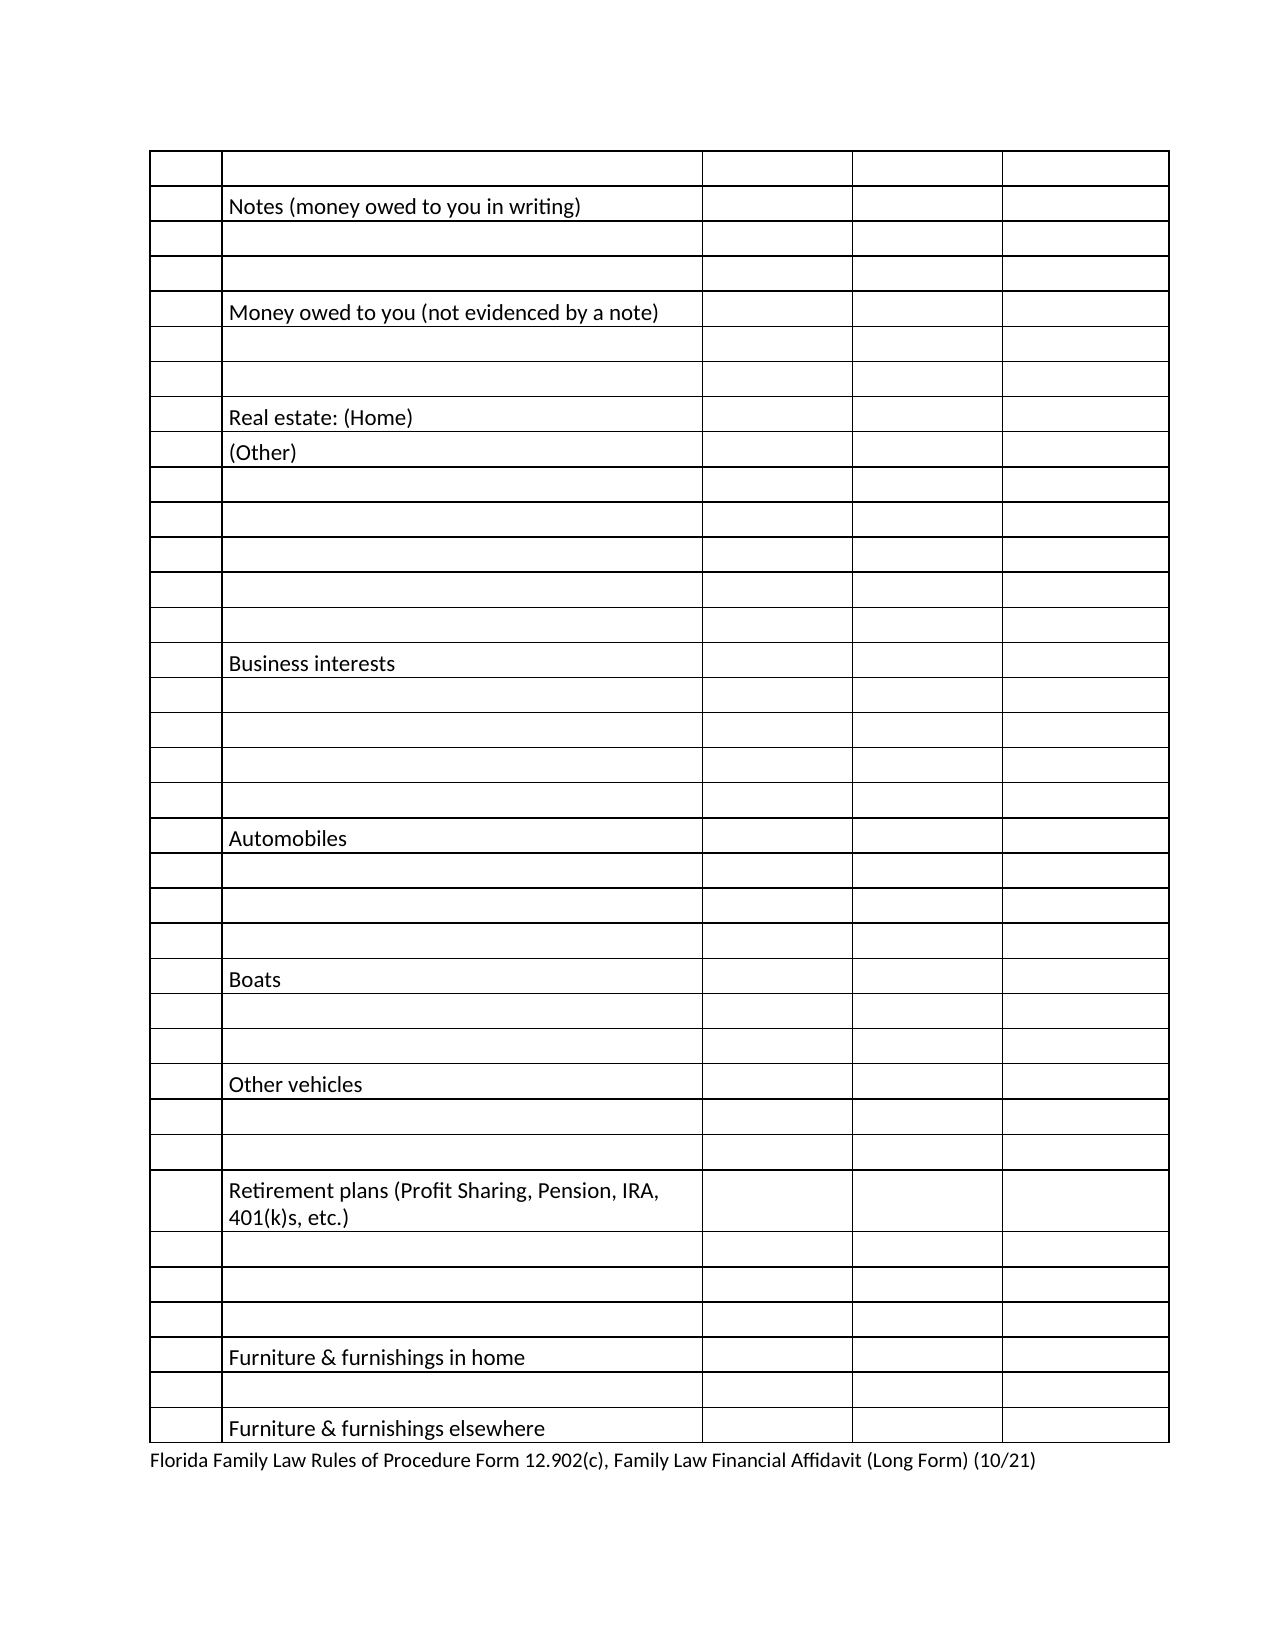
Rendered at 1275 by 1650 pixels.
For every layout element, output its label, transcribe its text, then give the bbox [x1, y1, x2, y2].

table_cell [223, 783, 702, 817]
table_cell [853, 608, 1002, 641]
table_cell [151, 1373, 221, 1406]
table_cell Business interests [223, 643, 702, 677]
table_cell [223, 152, 702, 185]
table_cell [853, 924, 1002, 957]
table_cell [1003, 748, 1168, 782]
table_cell [151, 1064, 221, 1098]
table_cell [703, 1338, 852, 1371]
table_cell [1003, 152, 1168, 185]
table_cell [1003, 327, 1168, 361]
table_cell [223, 889, 702, 922]
table_cell [703, 748, 852, 782]
table_cell [151, 187, 221, 220]
table_cell [853, 468, 1002, 501]
table_cell [853, 1338, 1002, 1371]
table_cell [151, 1171, 221, 1231]
table_cell [853, 1100, 1002, 1134]
table_cell (Other) [223, 432, 702, 466]
table_cell [703, 1373, 852, 1406]
table_cell [1003, 924, 1168, 957]
table_cell [1003, 362, 1168, 396]
table_cell [703, 468, 852, 501]
table_cell [151, 994, 221, 1028]
table_cell [853, 152, 1002, 185]
table_cell [151, 1338, 221, 1371]
table_cell [703, 573, 852, 606]
table_cell [703, 783, 852, 817]
table_cell [223, 1135, 702, 1169]
table_cell [223, 257, 702, 290]
table_cell [853, 889, 1002, 922]
table_cell [853, 538, 1002, 571]
table_cell [151, 468, 221, 501]
table_cell [151, 924, 221, 957]
table_cell [151, 397, 221, 431]
table_cell Furniture & furnishings elsewhere [223, 1408, 702, 1441]
table_cell [151, 1303, 221, 1336]
table_cell [1003, 503, 1168, 536]
table_cell [853, 994, 1002, 1028]
table_cell [703, 819, 852, 852]
table_cell [703, 538, 852, 571]
table_cell [223, 1303, 702, 1336]
table_cell [853, 783, 1002, 817]
table_cell [703, 1135, 852, 1169]
table_cell [853, 362, 1002, 396]
table_cell [703, 1064, 852, 1098]
table_cell [151, 292, 221, 326]
table_cell [223, 538, 702, 571]
table_cell [223, 327, 702, 361]
table_cell [151, 678, 221, 712]
table_cell [151, 257, 221, 290]
table_cell [151, 573, 221, 606]
table_cell [853, 573, 1002, 606]
table_cell [151, 1100, 221, 1134]
table_cell [1003, 1064, 1168, 1098]
table_cell [1003, 854, 1168, 887]
table_cell [1003, 187, 1168, 220]
table_cell [703, 959, 852, 992]
table_cell [703, 608, 852, 641]
table_cell [223, 994, 702, 1028]
table_cell [151, 538, 221, 571]
table_cell [853, 748, 1002, 782]
table_cell [1003, 1135, 1168, 1169]
table_cell [151, 783, 221, 817]
table_cell [1003, 1232, 1168, 1266]
table_cell [151, 959, 221, 992]
table_cell [1003, 257, 1168, 290]
table_cell [853, 959, 1002, 992]
table_cell [853, 1064, 1002, 1098]
table_cell [1003, 994, 1168, 1028]
table_cell [853, 432, 1002, 466]
table_cell [151, 503, 221, 536]
table_cell [151, 152, 221, 185]
table_cell [853, 819, 1002, 852]
table_cell [853, 1232, 1002, 1266]
table_cell [703, 257, 852, 290]
table_cell [1003, 959, 1168, 992]
table_cell [1003, 1171, 1168, 1231]
table_cell [1003, 819, 1168, 852]
table_cell [703, 222, 852, 255]
table_cell [853, 1171, 1002, 1231]
table_cell [853, 397, 1002, 431]
table_cell Real estate: (Home) [223, 397, 702, 431]
table_cell [151, 222, 221, 255]
table_cell [853, 1135, 1002, 1169]
table_cell [853, 327, 1002, 361]
table_cell [1003, 432, 1168, 466]
table_cell [703, 889, 852, 922]
table_cell [1003, 1338, 1168, 1371]
table_cell [1003, 1029, 1168, 1063]
table_cell [853, 678, 1002, 712]
table_cell [853, 222, 1002, 255]
table_cell [1003, 222, 1168, 255]
table_cell [223, 678, 702, 712]
table_cell [853, 503, 1002, 536]
table_cell [223, 608, 702, 641]
table_cell [1003, 678, 1168, 712]
table_cell [151, 1029, 221, 1063]
table_cell [1003, 643, 1168, 677]
table_cell [223, 1373, 702, 1406]
table_cell Automobiles [223, 819, 702, 852]
table_cell [1003, 1268, 1168, 1301]
table_cell [223, 924, 702, 957]
table_cell [703, 854, 852, 887]
table_cell [223, 854, 702, 887]
table_cell [1003, 783, 1168, 817]
table_cell [703, 187, 852, 220]
table_cell [223, 1100, 702, 1134]
table_cell [1003, 1373, 1168, 1406]
table_cell [223, 1232, 702, 1266]
table_cell [1003, 1100, 1168, 1134]
table_cell [223, 468, 702, 501]
table_cell Retirement plans (Profit Sharing, Pension, IRA, 401(k)s, etc.) [223, 1171, 702, 1231]
table_cell Notes (money owed to you in writing) [223, 187, 702, 220]
table_cell [703, 362, 852, 396]
table_cell [223, 713, 702, 747]
table_cell [151, 1408, 221, 1441]
table_cell [703, 1303, 852, 1336]
table_cell Boats [223, 959, 702, 992]
table_cell [151, 819, 221, 852]
table_cell [223, 1029, 702, 1063]
table_cell Money owed to you (not evidenced by a note) [223, 292, 702, 326]
table_cell [853, 292, 1002, 326]
table_cell [853, 854, 1002, 887]
table_cell [151, 889, 221, 922]
table_cell [853, 187, 1002, 220]
table_cell [853, 1408, 1002, 1441]
table_cell [1003, 1408, 1168, 1441]
table_cell [703, 327, 852, 361]
table_cell [853, 643, 1002, 677]
table_cell [223, 503, 702, 536]
table_cell [1003, 713, 1168, 747]
table_cell [151, 608, 221, 641]
table_cell [1003, 608, 1168, 641]
table_cell [1003, 397, 1168, 431]
table_cell [151, 327, 221, 361]
table_cell [853, 1373, 1002, 1406]
table_cell [853, 1029, 1002, 1063]
table_cell [151, 1135, 221, 1169]
table_cell [703, 292, 852, 326]
table_cell [1003, 468, 1168, 501]
table_cell [853, 713, 1002, 747]
table_cell [703, 1408, 852, 1441]
table_cell [151, 1268, 221, 1301]
table_cell [223, 1268, 702, 1301]
table_cell [223, 573, 702, 606]
table_cell [151, 854, 221, 887]
table_cell [853, 257, 1002, 290]
table_cell [703, 1171, 852, 1231]
table_cell [703, 503, 852, 536]
table_cell [703, 713, 852, 747]
table_cell [1003, 889, 1168, 922]
table_cell [223, 362, 702, 396]
table_cell [151, 748, 221, 782]
table_cell [853, 1268, 1002, 1301]
table_cell [703, 1232, 852, 1266]
table_cell [703, 432, 852, 466]
table_cell [151, 432, 221, 466]
table_cell [151, 643, 221, 677]
table_cell [1003, 1303, 1168, 1336]
table_cell [703, 1029, 852, 1063]
table_cell [223, 748, 702, 782]
table_cell [703, 924, 852, 957]
table_cell [1003, 573, 1168, 606]
table_cell [703, 1100, 852, 1134]
table_cell [703, 643, 852, 677]
table_cell [151, 362, 221, 396]
table_cell [703, 397, 852, 431]
table_cell [1003, 538, 1168, 571]
table_cell [151, 713, 221, 747]
table_cell [703, 994, 852, 1028]
table_cell [703, 678, 852, 712]
table_cell [703, 152, 852, 185]
table_cell [703, 1268, 852, 1301]
table_cell [1003, 292, 1168, 326]
table_cell Furniture & furnishings in home [223, 1338, 702, 1371]
table_cell [151, 1232, 221, 1266]
table_cell Other vehicles [223, 1064, 702, 1098]
table_cell [853, 1303, 1002, 1336]
table_cell [223, 222, 702, 255]
